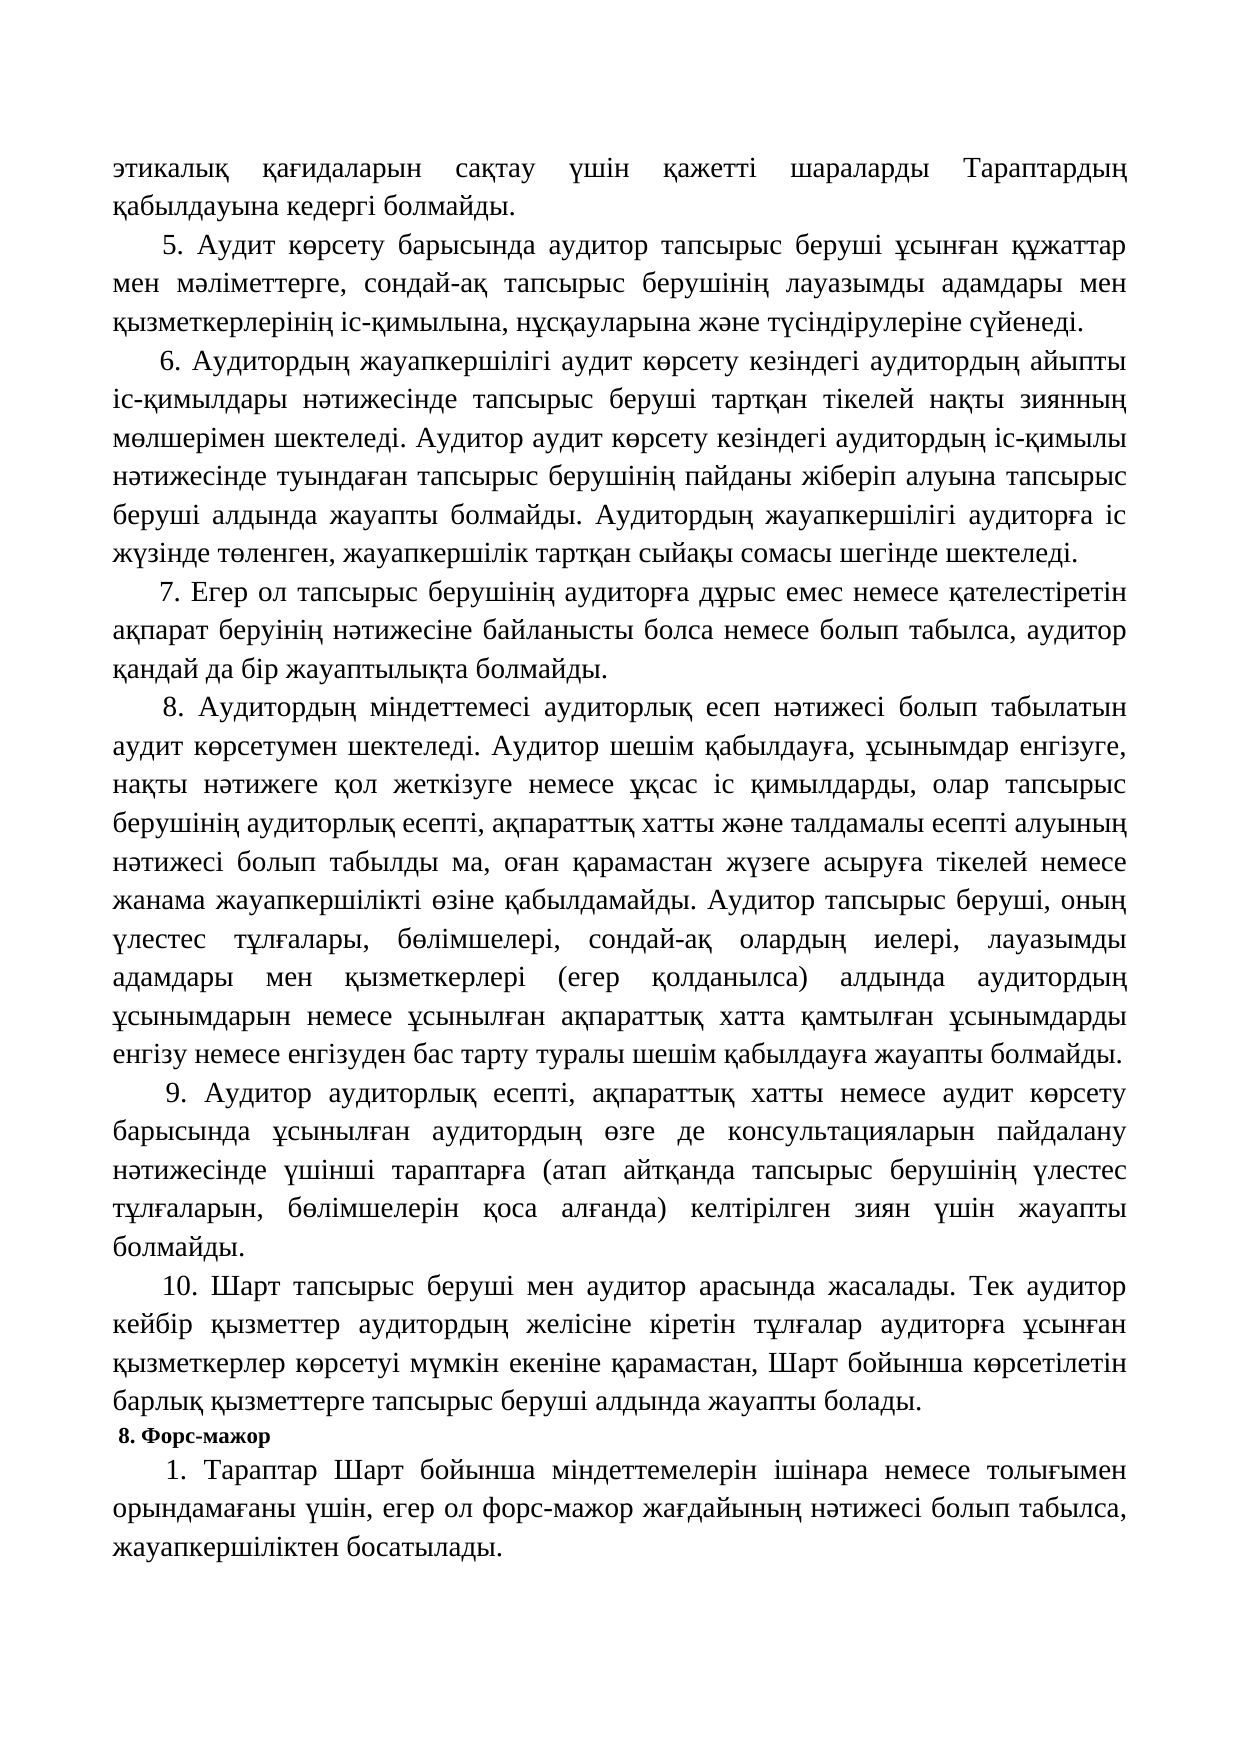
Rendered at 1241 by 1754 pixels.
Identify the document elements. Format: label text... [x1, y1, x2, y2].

text 7. Егер ол тапсырыс берушінің аудиторға дұрыс емес немесе қателестіретін ақпарат беруінің нәтижесіне байланысты болса немесе болып табылса, аудитор қандай да бір жауаптылықта болмайды. [112, 574, 1128, 684]
text 5. Аудит көрсету барысында аудитор тапсырыс беруші ұсынған құжаттар мен мәліметтерге, сондай-ақ тапсырыс берушінің лауазымды адамдары мен қызметкерлерінің іс-қимылына, нұсқауларына және түсіндірулеріне сүйенеді. [112, 227, 1128, 338]
text 10. Шарт тапсырыс беруші мен аудитор арасында жасалады. Тек аудитор кейбір қызметтер аудитордың желісіне кіретін тұлғалар аудиторға ұсынған қызметкерлер көрсетуі мүмкін екеніне қарамастан, Шарт бойынша көрсетілетін барлық қызметтерге тапсырыс беруші алдында жауапты болады. [112, 1268, 1128, 1417]
text 1. Тараптар Шарт бойынша міндеттемелерін ішінара немесе толығымен орындамағаны үшін, егер ол форс-мажор жағдайының нәтижесі болып табылса, жауапкершіліктен босатылады. [112, 1452, 1128, 1563]
text 8. Форс-мажор [112, 1422, 1128, 1448]
text 6. Аудитордың жауапкершілігі аудит көрсету кезіндегі аудитордың айыпты іс-қимылдары нәтижесінде тапсырыс беруші тартқан тікелей нақты зиянның мөлшерімен шектеледі. Аудитор аудит көрсету кезіндегі аудитордың іс-қимылы нәтижесінде туындаған тапсырыс берушінің пайданы жіберіп алуына тапсырыс беруші алдында жауапты болмайды. Аудитордың жауапкершілігі аудиторға іс жүзінде төленген, жауапкершілік тартқан сыйақы сомасы шегінде шектеледі. [112, 343, 1128, 569]
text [112, 150, 1128, 222]
text 9. Аудитор аудиторлық есепті, ақпараттық хатты немесе аудит көрсету барысында ұсынылған аудитордың өзге де консультацияларын пайдалану нәтижесінде үшінші тараптарға (атап айтқанда тапсырыс берушінің үлестес тұлғаларын, бөлімшелерін қоса алғанда) келтірілген зиян үшін жауапты болмайды. [112, 1075, 1128, 1263]
text 8. Аудитордың міндеттемесі аудиторлық есеп нәтижесі болып табылатын аудит көрсетумен шектеледі. Аудитор шешім қабылдауға, ұсынымдар енгізуге, нақты нәтижеге қол жеткізуге немесе ұқсас іс қимылдарды, олар тапсырыс берушінің аудиторлық есепті, ақпараттық хатты және талдамалы есепті алуының нәтижесі болып табылды ма, оған қарамастан жүзеге асыруға тікелей немесе жанама жауапкершілікті өзіне қабылдамайды. Аудитор тапсырыс беруші, оның үлестес тұлғалары, бөлімшелері, сондай-ақ олардың иелері, лауазымды адамдары мен қызметкерлері (егер қолданылса) алдында аудитордың ұсынымдарын немесе ұсынылған ақпараттық хатта қамтылған ұсынымдарды енгізу немесе енгізуден бас тарту туралы шешім қабылдауға жауапты болмайды. [112, 689, 1128, 1070]
